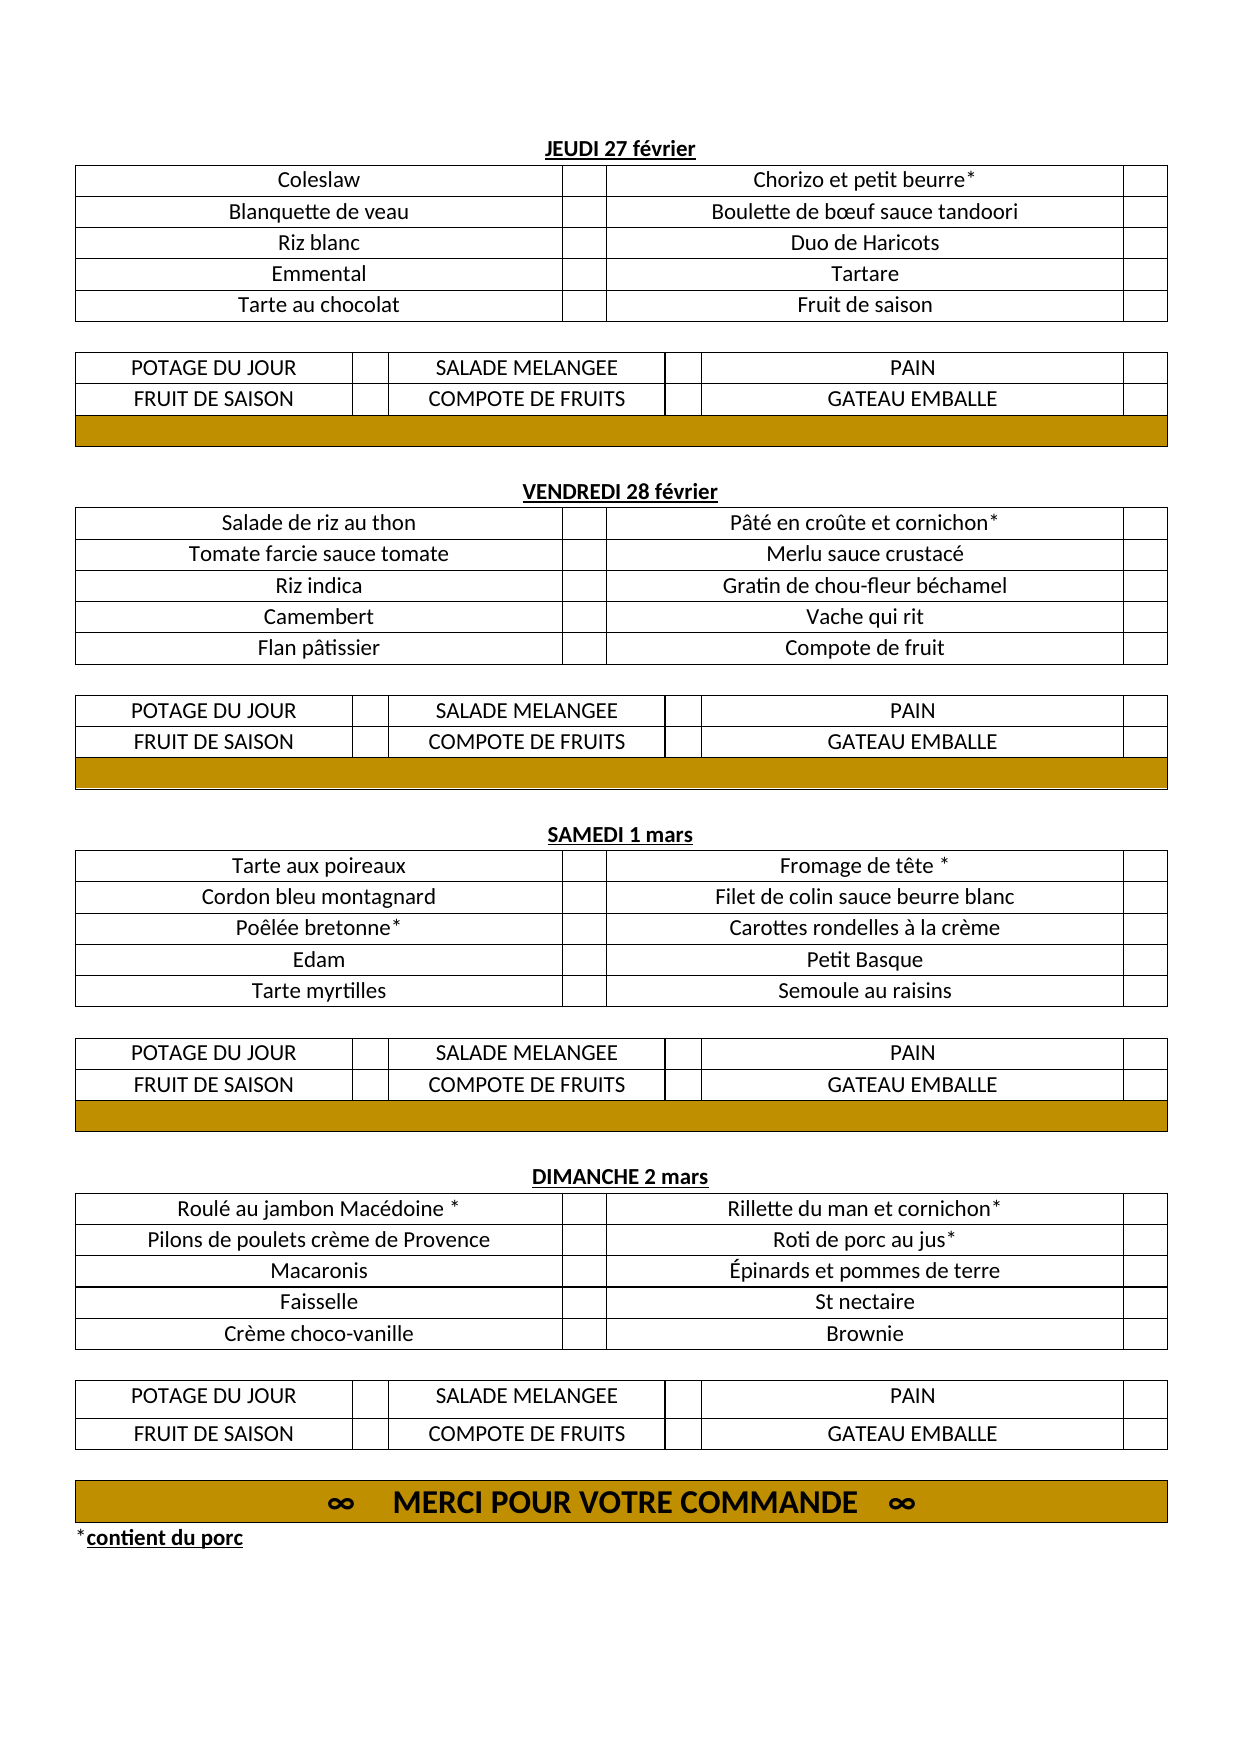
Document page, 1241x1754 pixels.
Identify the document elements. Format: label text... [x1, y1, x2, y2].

table_header [666, 696, 701, 726]
table_cell [563, 571, 606, 601]
table_header Chorizo et petit beurre* [607, 166, 1123, 196]
table_cell Cordon bleu montagnard [76, 882, 562, 912]
table_cell St nectaire [607, 1288, 1123, 1318]
table_cell Tarte myrtilles [76, 976, 562, 1006]
table_cell [666, 727, 701, 757]
table_cell [563, 540, 606, 570]
table_cell [563, 228, 606, 258]
table_header [666, 1039, 701, 1069]
table_cell [353, 727, 388, 757]
table_cell [353, 1070, 388, 1100]
table_cell [1124, 1319, 1167, 1349]
table_header [666, 353, 701, 383]
table_cell Épinards et pommes de terre [607, 1256, 1123, 1286]
table_header [1124, 353, 1167, 383]
table_header Rillette du man et cornichon* [607, 1194, 1123, 1224]
table_header POTAGE DU JOUR [76, 353, 352, 383]
table_header [1124, 696, 1167, 726]
table_cell [1124, 1070, 1167, 1100]
table_header [666, 1381, 701, 1418]
table_cell Crème choco-vanille [76, 1319, 562, 1349]
table_cell Riz blanc [76, 228, 562, 258]
table_cell [666, 1070, 701, 1100]
table_cell [1124, 882, 1167, 912]
table_cell Riz indica [76, 571, 562, 601]
table_cell Tarte au chocolat [76, 291, 562, 321]
table_cell [353, 1419, 388, 1449]
table_cell Roti de porc au jus* [607, 1225, 1123, 1255]
table_cell COMPOTE DE FRUITS [389, 1070, 664, 1100]
table_header PAIN [702, 353, 1123, 383]
table_header [1124, 851, 1167, 881]
table_cell Gratin de chou-fleur béchamel [607, 571, 1123, 601]
table_cell Edam [76, 945, 562, 975]
table_cell GATEAU EMBALLE [702, 727, 1123, 757]
table_header [1124, 508, 1167, 538]
table_header ∞ MERCI POUR VOTRE COMMANDE ∞ [76, 1481, 1167, 1522]
table_header SALADE MELANGEE [389, 1381, 664, 1418]
table_cell FRUIT DE SAISON [76, 727, 352, 757]
table_cell Compote de fruit [607, 633, 1123, 663]
table_cell [1124, 945, 1167, 975]
table_cell [1124, 384, 1167, 414]
table_header Salade de riz au thon [76, 508, 562, 538]
table_cell [1124, 259, 1167, 289]
table_cell [1124, 602, 1167, 632]
table_header POTAGE DU JOUR [76, 1381, 352, 1418]
table_cell [563, 633, 606, 663]
table_cell [1124, 1419, 1167, 1449]
table_cell [76, 416, 1167, 446]
table_header POTAGE DU JOUR [76, 1039, 352, 1069]
table_cell [1124, 1256, 1167, 1286]
table_cell [1124, 727, 1167, 757]
table_cell COMPOTE DE FRUITS [389, 727, 664, 757]
table_cell [76, 758, 1167, 788]
table_cell [563, 1256, 606, 1286]
table_cell Merlu sauce crustacé [607, 540, 1123, 570]
table_cell GATEAU EMBALLE [702, 1419, 1123, 1449]
table_cell Semoule au raisins [607, 976, 1123, 1006]
table_header [353, 696, 388, 726]
table_cell Pilons de poulets crème de Provence [76, 1225, 562, 1255]
table_cell [563, 976, 606, 1006]
table_cell Vache qui rit [607, 602, 1123, 632]
table_cell [353, 384, 388, 414]
table_header SALADE MELANGEE [389, 1039, 664, 1069]
table_cell GATEAU EMBALLE [702, 384, 1123, 414]
text VENDREDI 28 février [75, 477, 1165, 505]
table_cell Fruit de saison [607, 291, 1123, 321]
table_header Fromage de tête * [607, 851, 1123, 881]
table_header PAIN [702, 696, 1123, 726]
table_cell Carottes rondelles à la crème [607, 914, 1123, 944]
table_header Roulé au jambon Macédoine * [76, 1194, 562, 1224]
table_cell FRUIT DE SAISON [76, 1419, 352, 1449]
table_cell [1124, 291, 1167, 321]
table_cell [1124, 633, 1167, 663]
table_cell [1124, 914, 1167, 944]
table_cell [1124, 1288, 1167, 1318]
table_cell [1124, 228, 1167, 258]
table_header [353, 353, 388, 383]
table_header [563, 1194, 606, 1224]
text SAMEDI 1 mars [75, 820, 1165, 848]
table_cell Flan pâtissier [76, 633, 562, 663]
table_header POTAGE DU JOUR [76, 696, 352, 726]
table_cell [1124, 1225, 1167, 1255]
table_header [1124, 166, 1167, 196]
table_cell Tomate farcie sauce tomate [76, 540, 562, 570]
table_header Coleslaw [76, 166, 562, 196]
table_cell Emmental [76, 259, 562, 289]
table_cell [1124, 197, 1167, 227]
table_cell [563, 882, 606, 912]
table_cell Faisselle [76, 1288, 562, 1318]
table_header SALADE MELANGEE [389, 696, 664, 726]
text *contient du porc [75, 1523, 1165, 1551]
table_cell Petit Basque [607, 945, 1123, 975]
table_cell COMPOTE DE FRUITS [389, 384, 664, 414]
table_cell Brownie [607, 1319, 1123, 1349]
table_cell Macaronis [76, 1256, 562, 1286]
table_cell [563, 1319, 606, 1349]
table_cell [563, 1225, 606, 1255]
table_header [353, 1039, 388, 1069]
table_cell Blanquette de veau [76, 197, 562, 227]
table_header PAIN [702, 1381, 1123, 1418]
table_cell GATEAU EMBALLE [702, 1070, 1123, 1100]
table_header [353, 1381, 388, 1418]
table_cell Duo de Haricots [607, 228, 1123, 258]
table_header PAIN [702, 1039, 1123, 1069]
table_cell FRUIT DE SAISON [76, 1070, 352, 1100]
table_header [563, 166, 606, 196]
table_header Pâté en croûte et cornichon* [607, 508, 1123, 538]
table_cell [563, 1288, 606, 1318]
table_cell [666, 384, 701, 414]
table_header [1124, 1381, 1167, 1418]
table_header Tarte aux poireaux [76, 851, 562, 881]
table_cell [563, 197, 606, 227]
table_cell Camembert [76, 602, 562, 632]
table_cell [1124, 540, 1167, 570]
table_cell [563, 259, 606, 289]
table_cell Boulette de bœuf sauce tandoori [607, 197, 1123, 227]
table_cell [76, 1101, 1167, 1131]
table_cell [563, 945, 606, 975]
table_cell FRUIT DE SAISON [76, 384, 352, 414]
table_header [563, 851, 606, 881]
table_header [563, 508, 606, 538]
table_cell Poêlée bretonne* [76, 914, 562, 944]
table_cell Filet de colin sauce beurre blanc [607, 882, 1123, 912]
table_cell COMPOTE DE FRUITS [389, 1419, 664, 1449]
text DIMANCHE 2 mars [75, 1162, 1165, 1190]
table_cell [1124, 571, 1167, 601]
table_cell [1124, 976, 1167, 1006]
table_header [1124, 1194, 1167, 1224]
table_header SALADE MELANGEE [389, 353, 664, 383]
table_cell [666, 1419, 701, 1449]
table_cell [563, 914, 606, 944]
table_cell [563, 291, 606, 321]
text JEUDI 27 février [75, 134, 1165, 162]
table_cell Tartare [607, 259, 1123, 289]
table_cell [563, 602, 606, 632]
table_header [1124, 1039, 1167, 1069]
